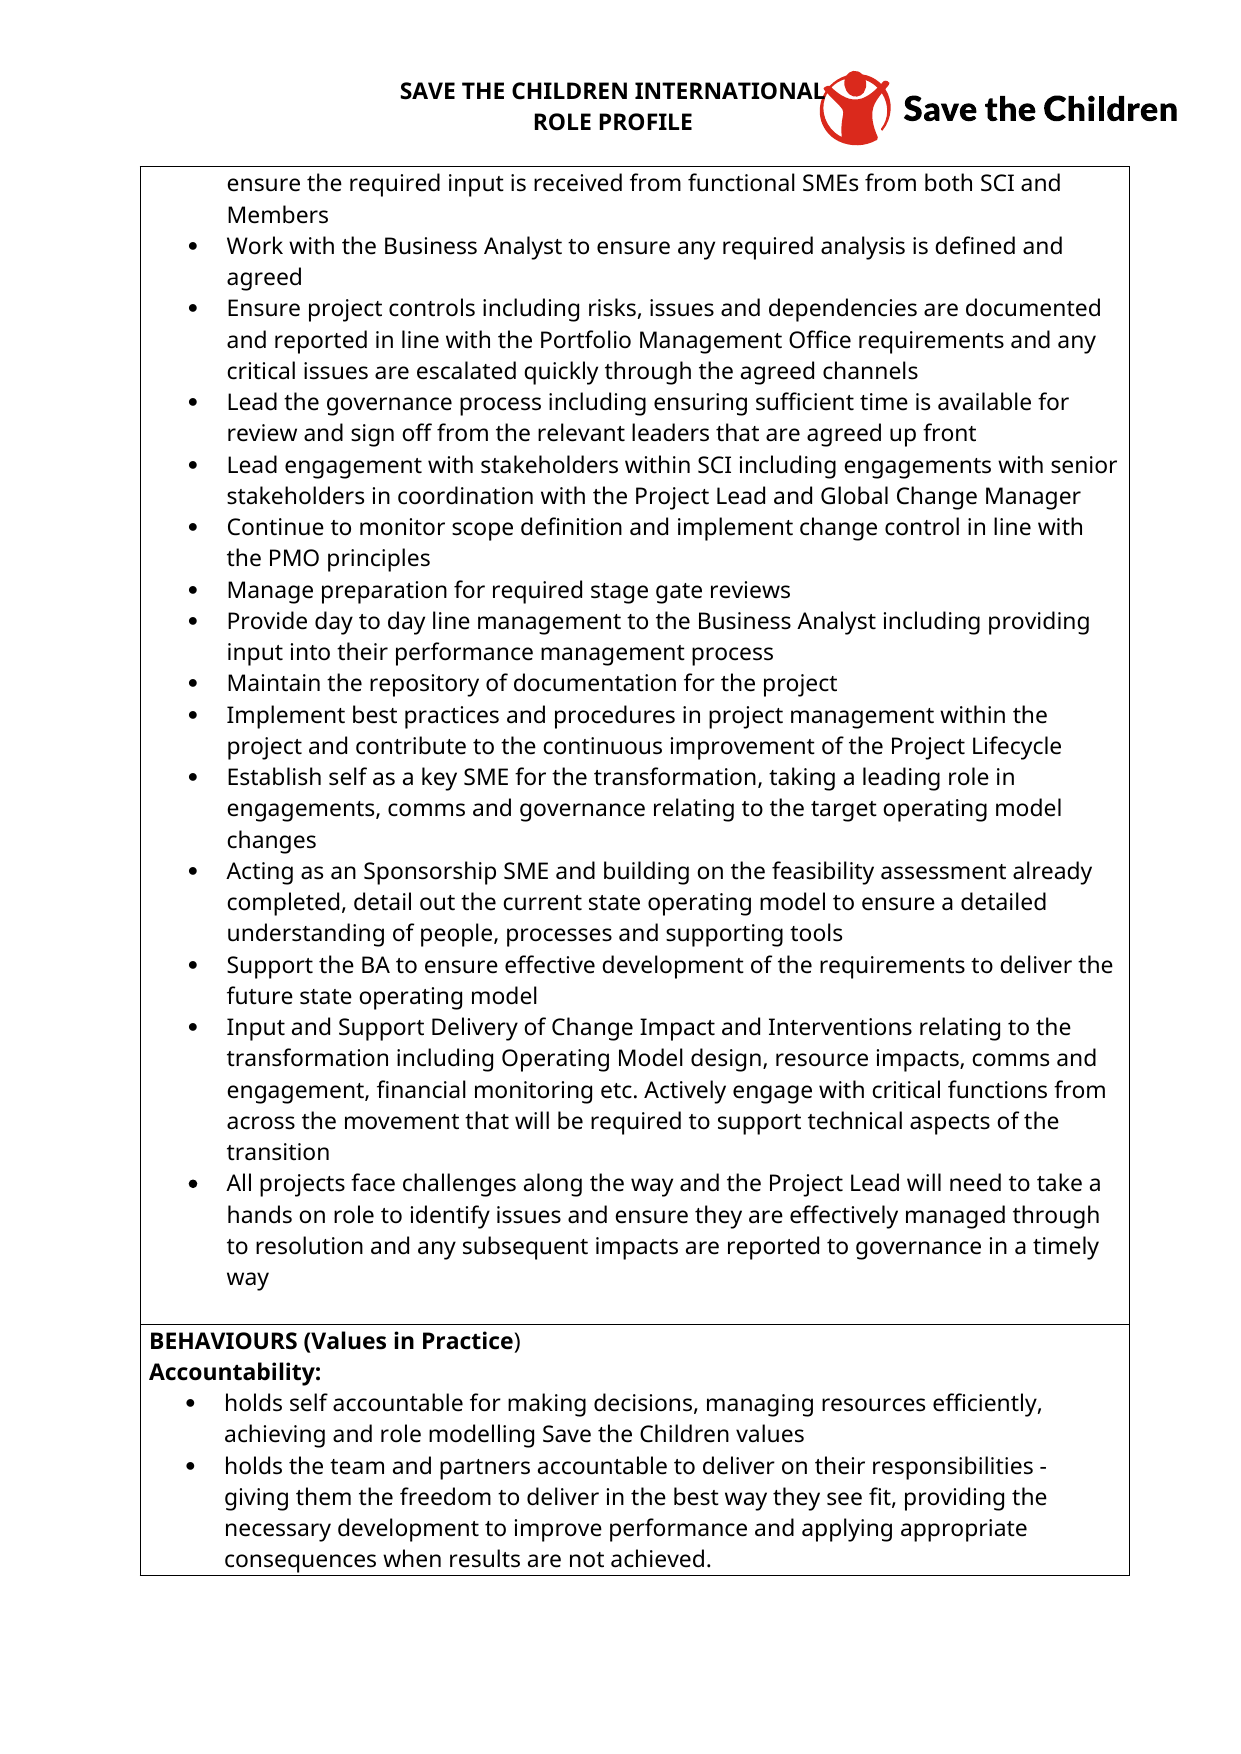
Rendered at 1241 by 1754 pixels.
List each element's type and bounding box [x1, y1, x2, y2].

table_cell [141, 1325, 1129, 1574]
table_cell [141, 167, 1129, 1323]
